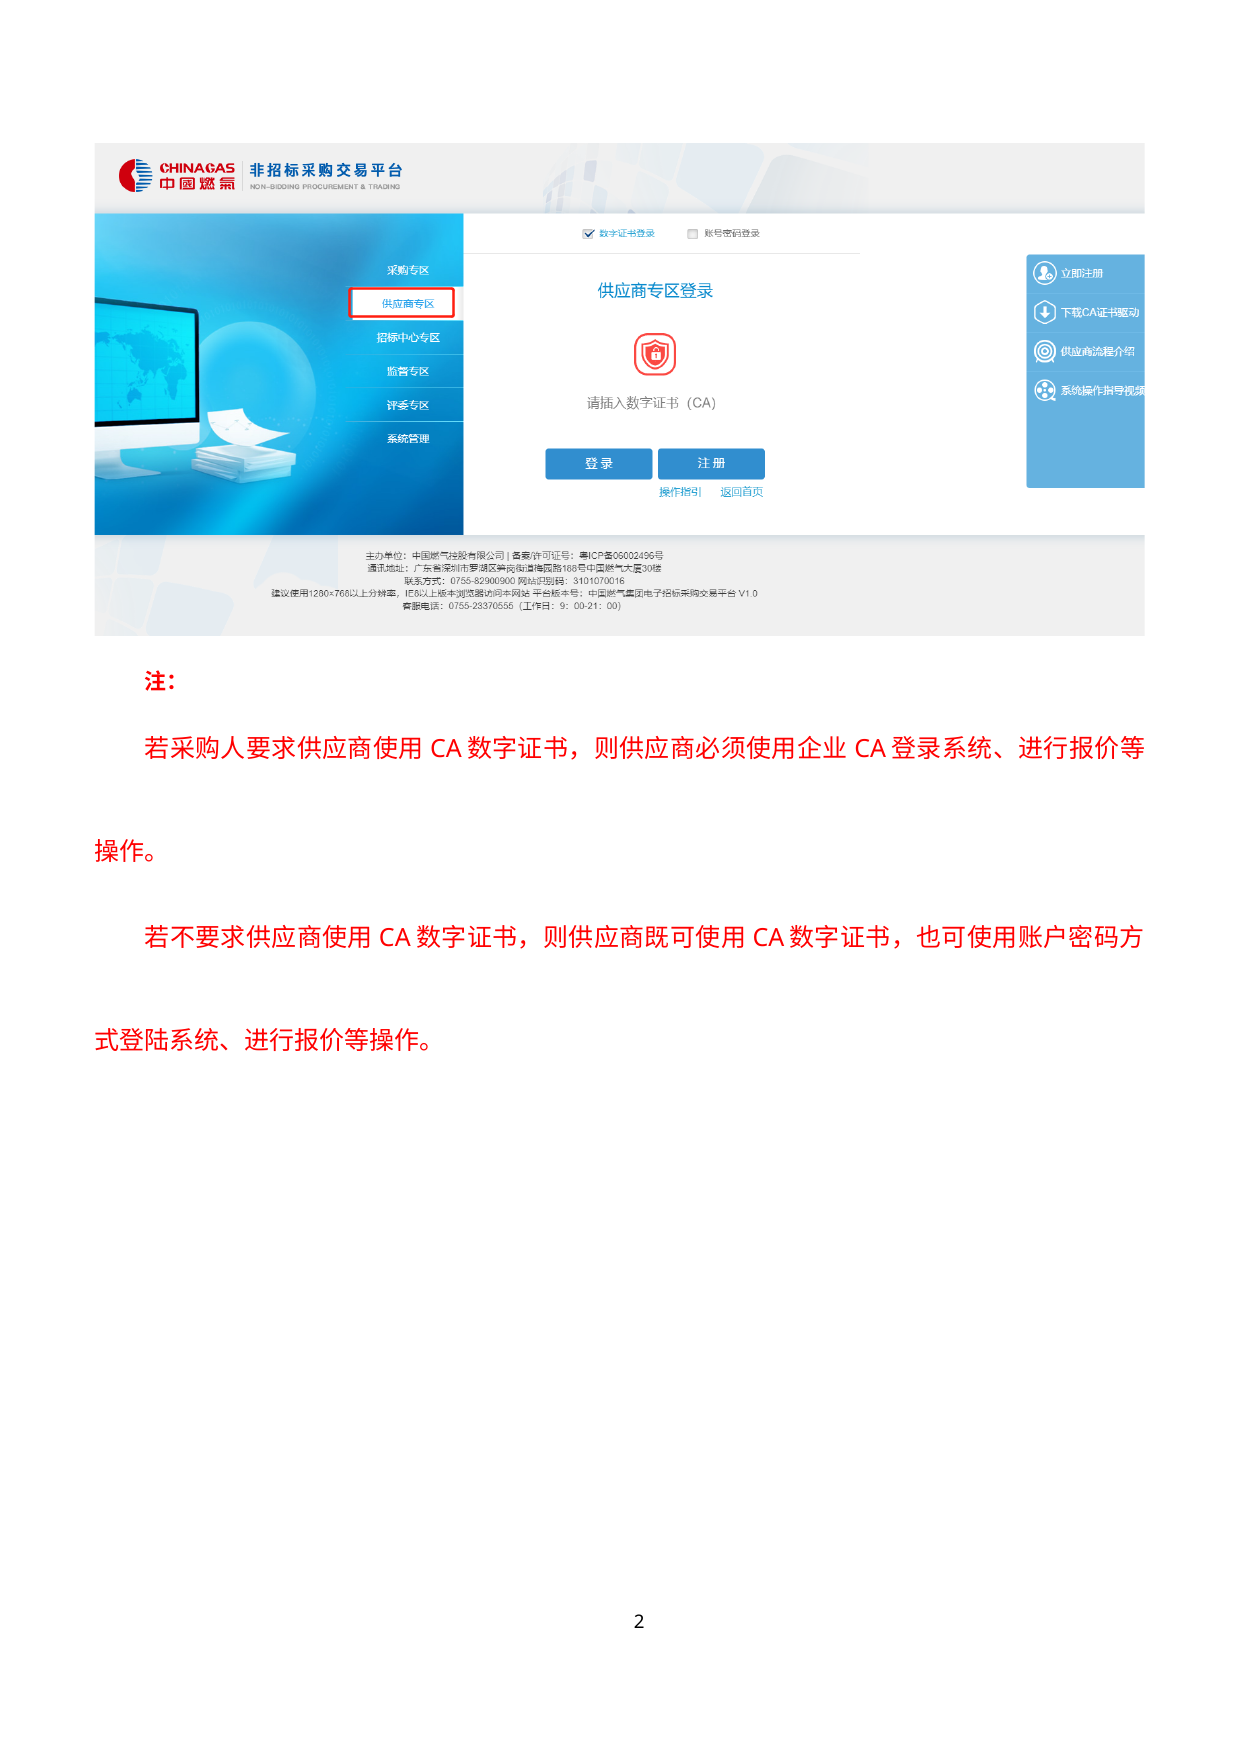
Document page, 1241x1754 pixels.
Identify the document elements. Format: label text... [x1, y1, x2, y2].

text 注： [144, 663, 1146, 697]
picture [94, 143, 1145, 636]
text 若采购人要求供应商使用CA数字证书，则供应商必须使用企业CA登录系统、进行报价等操作。 [94, 713, 1146, 883]
text 若不要求供应商使用CA数字证书，则供应商既可使用CA数字证书，也可使用账户密码方式登陆系统、进行报价等操作。 [94, 902, 1146, 1072]
